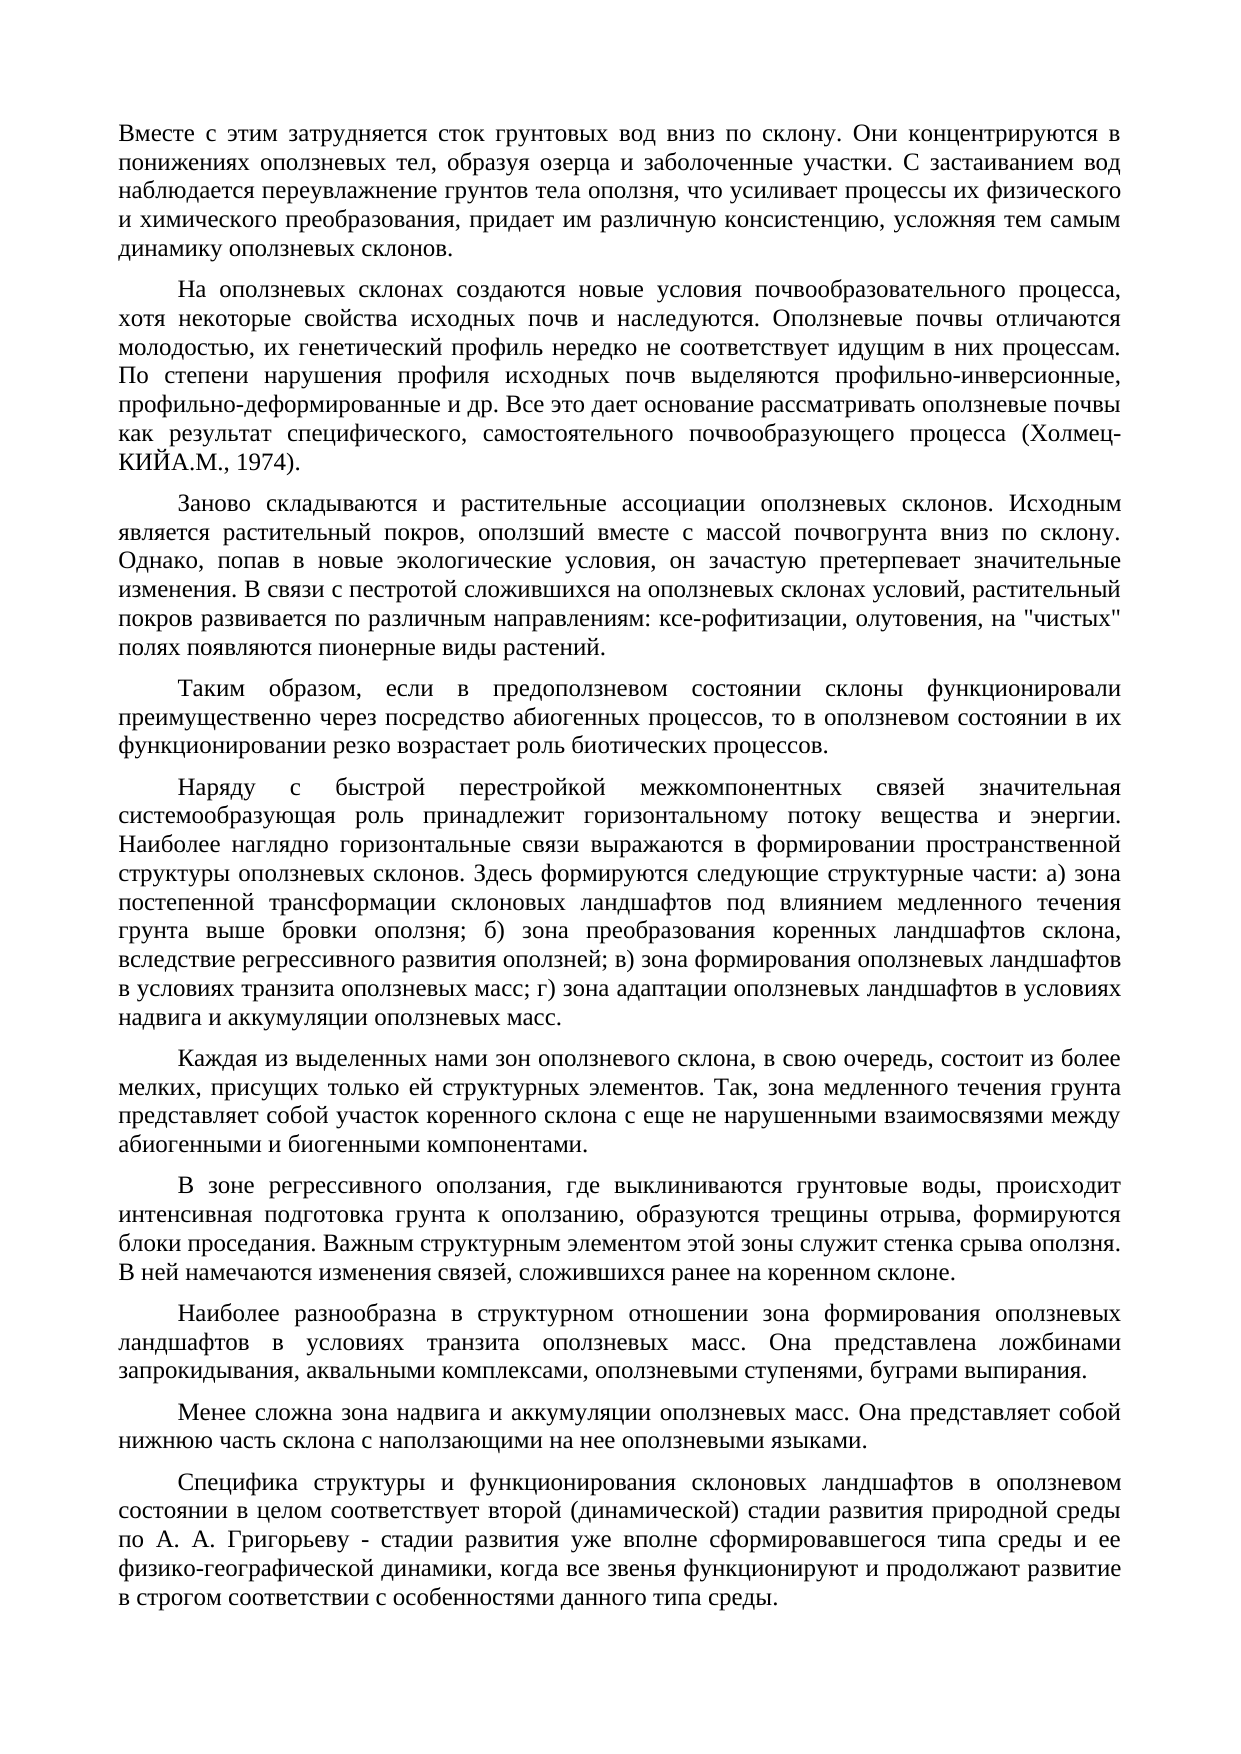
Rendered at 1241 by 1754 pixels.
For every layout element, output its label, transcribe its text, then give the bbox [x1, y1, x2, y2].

text Специфика структуры и функционирования склоновых ландшафтов в оползневом состоянии в целом соответствует второй (динамической) стадии развития природной среды по А. А. Григорьеву - стадии развития уже вполне сформировавшегося типа среды и ее физико-географической динамики, когда все звенья функционируют и продолжают развитие в строгом соответствии с особенностями данного типа среды. [118, 1467, 1122, 1611]
text В зоне регрессивного оползания, где выклиниваются грунтовые воды, происходит интенсивная подготовка грунта к оползанию, образуются трещины отрыва, формируются блоки проседания. Важным структурным элементом этой зоны служит стенка срыва оползня. В ней намечаются изменения связей, сложившихся ранее на коренном склоне. [118, 1171, 1122, 1286]
text Менее сложна зона надвига и аккумуляции оползневых масс. Она представляет собой нижнюю часть склона с наползающими на нее оползневыми языками. [118, 1397, 1122, 1454]
text На оползневых склонах создаются новые условия почвообразовательного процесса, хотя некоторые свойства исходных почв и наследуются. Оползневые почвы отличаются молодостью, их генетический профиль нередко не соответствует идущим в них процессам. По степени нарушения профиля исходных почв выделяются профильно-инверсионные, профильно-деформированные и др. Все это дает основание рассматривать оползневые почвы как результат специфического, самостоятельного почвообразующего процесса (Холмец-КИЙА.М., 1974). [118, 274, 1122, 476]
text Наряду с быстрой перестройкой межкомпонентных связей значительная системообразующая роль принадлежит горизонтальному потоку вещества и энергии. Наиболее наглядно горизонтальные связи выражаются в формировании пространственной структуры оползневых склонов. Здесь формируются следующие структурные части: а) зона постепенной трансформации склоновых ландшафтов под влиянием медленного течения грунта выше бровки оползня; б) зона преобразования коренных ландшафтов склона, вследствие регрессивного развития оползней; в) зона формирования оползневых ландшафтов в условиях транзита оползневых масс; г) зона адаптации оползневых ландшафтов в условиях надвига и аккумуляции оползневых масс. [118, 772, 1122, 1031]
text Каждая из выделенных нами зон оползневого склона, в свою очередь, состоит из более мелких, присущих только ей структурных элементов. Так, зона медленного течения грунта представляет собой участок коренного склона с еще не нарушенными взаимосвязями между абиогенными и биогенными компонентами. [118, 1043, 1122, 1158]
text Наиболее разнообразна в структурном отношении зона формирования оползневых ландшафтов в условиях транзита оползневых масс. Она представлена ложбинами запрокидывания, аквальными комплексами, оползневыми ступенями, буграми выпирания. [118, 1298, 1122, 1384]
text Таким образом, если в предоползневом состоянии склоны функционировали преимущественно через посредство абиогенных процессов, то в оползневом состоянии в их функционировании резко возрастает роль биотических процессов. [118, 673, 1122, 759]
text Заново складываются и растительные ассоциации оползневых склонов. Исходным является растительный покров, оползший вместе с массой почвогрунта вниз по склону. Однако, попав в новые экологические условия, он зачастую претерпевает значительные изменения. В связи с пестротой сложившихся на оползневых склонах условий, растительный покров развивается по различным направлениям: ксе-рофитизации, олутовения, на "чистых" полях появляются пионерные виды растений. [118, 488, 1122, 661]
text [118, 118, 1122, 262]
